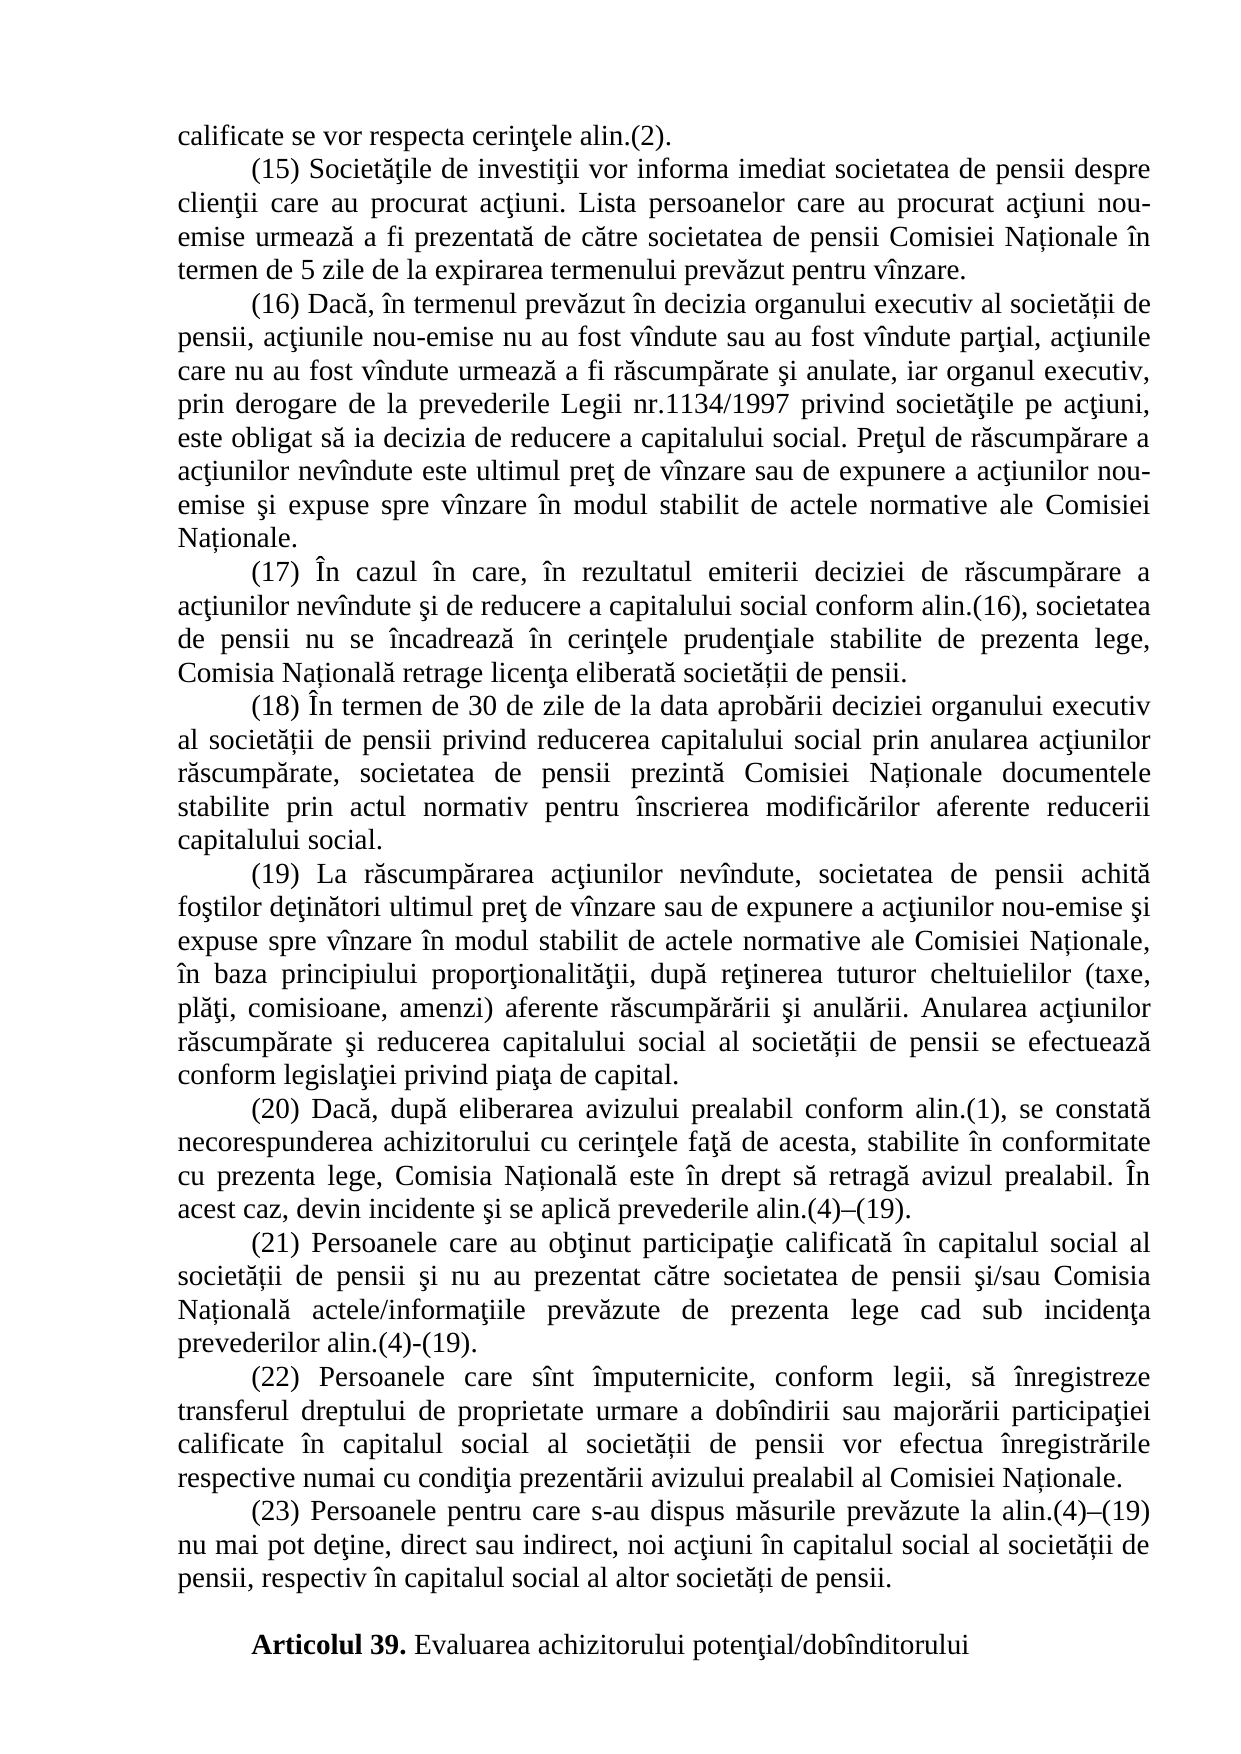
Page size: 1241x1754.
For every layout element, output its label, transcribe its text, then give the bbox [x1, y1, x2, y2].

text (18) În termen de 30 de zile de la data aprobării deciziei organului executiv al societății de pensii privind reducerea capitalului social prin anularea acţiunilor răscumpărate, societatea de pensii prezintă Comisiei Naționale documentele stabilite prin actul normativ pentru înscrierea modificărilor aferente reducerii capitalului social. [177, 688, 1152, 856]
text (23) Persoanele pentru care s-au dispus măsurile prevăzute la alin.(4)–(19) nu mai pot deţine, direct sau indirect, noi acţiuni în capitalul social al societății de pensii, respectiv în capitalul social al altor societăți de pensii. [177, 1493, 1152, 1594]
text (15) Societăţile de investiţii vor informa imediat societatea de pensii despre clienţii care au procurat acţiuni. Lista persoanelor care au procurat acţiuni nou-emise urmează a fi prezentată de către societatea de pensii Comisiei Naționale în termen de 5 zile de la expirarea termenului prevăzut pentru vînzare. [177, 152, 1152, 286]
text Articolul 39. Evaluarea achizitorului potenţial/dobînditorului [177, 1627, 1152, 1661]
text (21) Persoanele care au obţinut participaţie calificată în capitalul social al societății de pensii şi nu au prezentat către societatea de pensii şi/sau Comisia Națională actele/informaţiile prevăzute de prezenta lege cad sub incidenţa prevederilor alin.(4)-(19). [177, 1225, 1152, 1359]
text (19) La răscumpărarea acţiunilor nevîndute, societatea de pensii achită foştilor deţinători ultimul preţ de vînzare sau de expunere a acţiunilor nou-emise şi expuse spre vînzare în modul stabilit de actele normative ale Comisiei Naționale, în baza principiului proporţionalităţii, după reţinerea tuturor cheltuielilor (taxe, plăţi, comisioane, amenzi) aferente răscumpărării şi anulării. Anularea acţiunilor răscumpărate şi reducerea capitalului social al societății de pensii se efectuează conform legislaţiei privind piaţa de capital. [177, 856, 1152, 1091]
text (20) Dacă, după eliberarea avizului prealabil conform alin.(1), se constată necorespunderea achizitorului cu cerinţele faţă de acesta, stabilite în conformitate cu prezenta lege, Comisia Națională este în drept să retragă avizul prealabil. În acest caz, devin incidente şi se aplică prevederile alin.(4)–(19). [177, 1091, 1152, 1225]
text (17) În cazul în care, în rezultatul emiterii deciziei de răscumpărare a acţiunilor nevîndute şi de reducere a capitalului social conform alin.(16), societatea de pensii nu se încadrează în cerinţele prudenţiale stabilite de prezenta lege, Comisia Națională retrage licenţa eliberată societății de pensii. [177, 554, 1152, 688]
text (22) Persoanele care sînt împuternicite, conform legii, să înregistreze transferul dreptului de proprietate urmare a dobîndirii sau majorării participaţiei calificate în capitalul social al societății de pensii vor efectua înregistrările respective numai cu condiţia prezentării avizului prealabil al Comisiei Naționale. [177, 1359, 1152, 1493]
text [177, 118, 1152, 152]
text (16) Dacă, în termenul prevăzut în decizia organului executiv al societății de pensii, acţiunile nou-emise nu au fost vîndute sau au fost vîndute parţial, acţiunile care nu au fost vîndute urmează a fi răscumpărate şi anulate, iar organul executiv, prin derogare de la prevederile Legii nr.1134/1997 privind societăţile pe acţiuni, este obligat să ia decizia de reducere a capitalului social. Preţul de răscumpărare a acţiunilor nevîndute este ultimul preţ de vînzare sau de expunere a acţiunilor nou-emise şi expuse spre vînzare în modul stabilit de actele normative ale Comisiei Naționale. [177, 286, 1152, 554]
